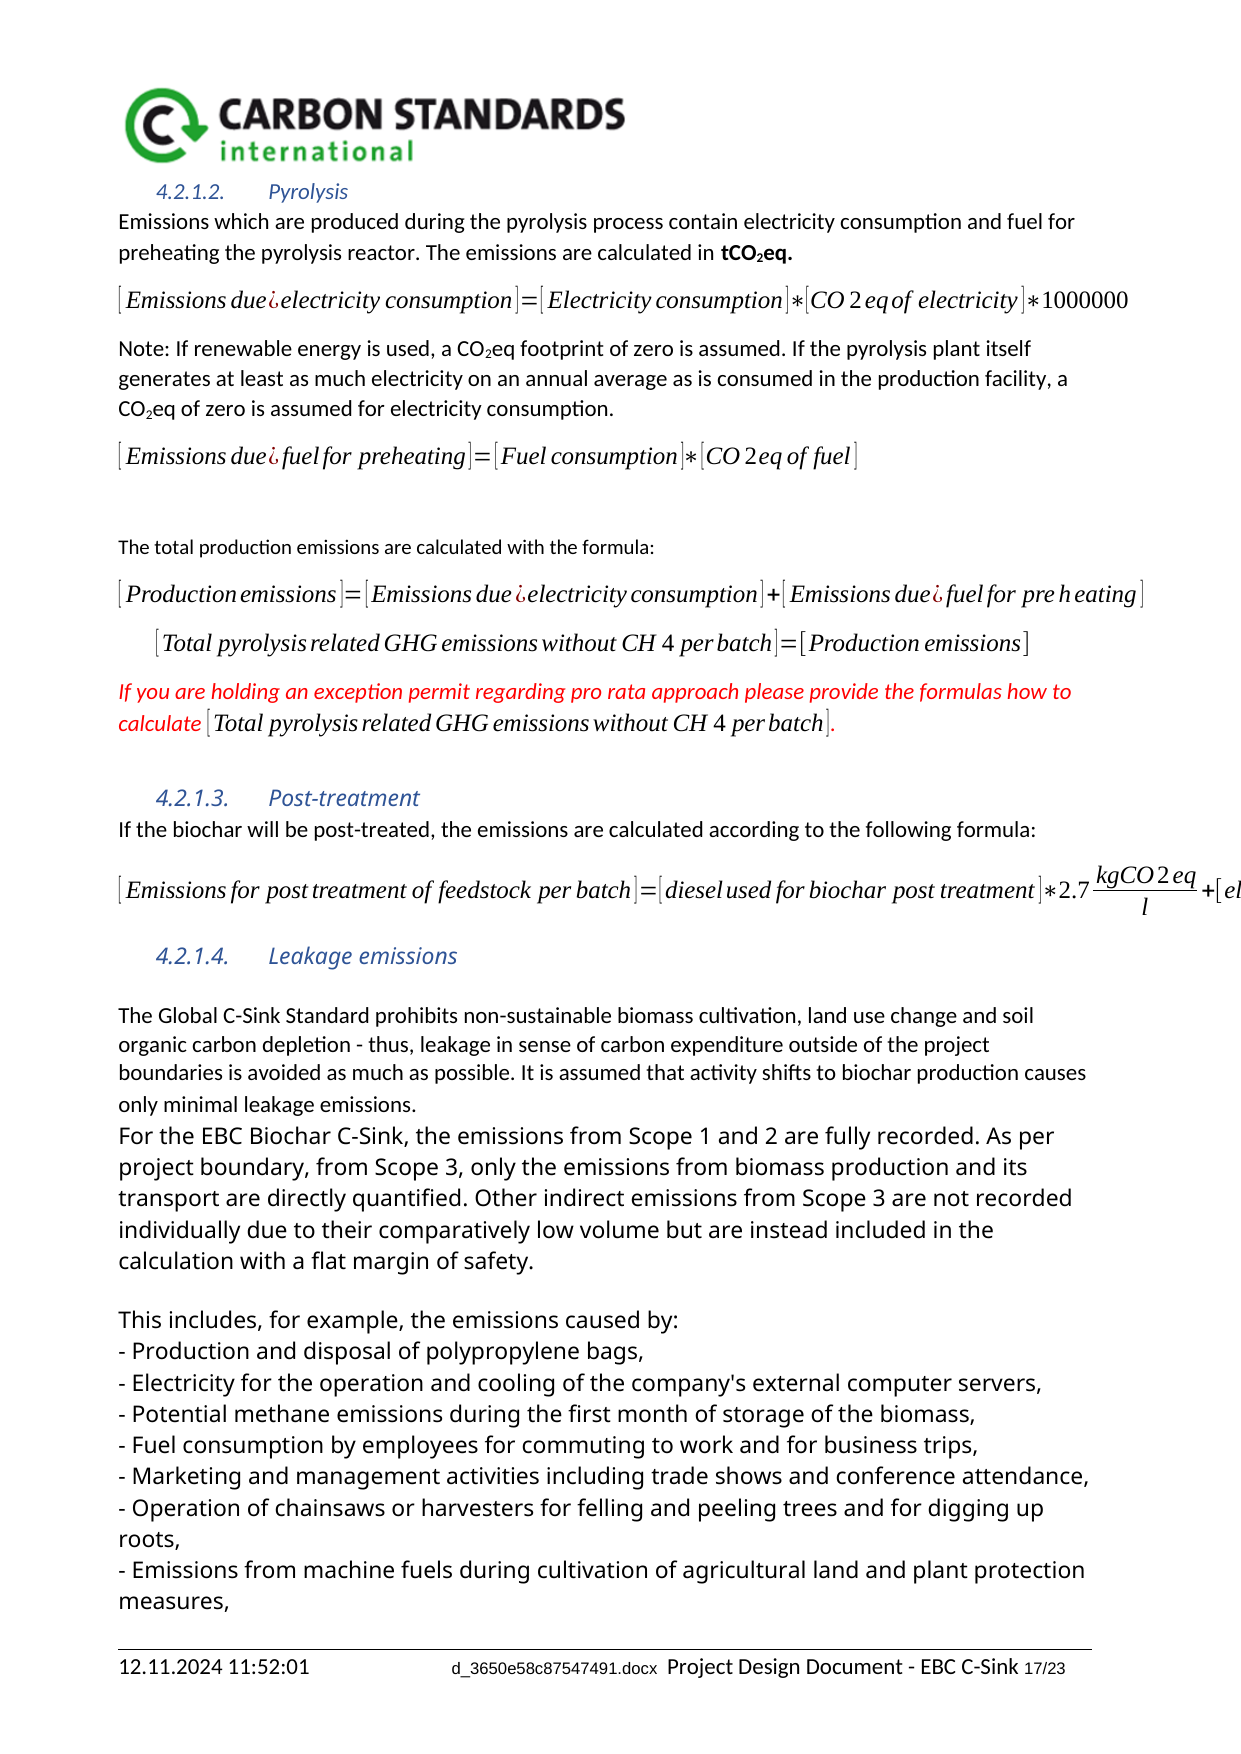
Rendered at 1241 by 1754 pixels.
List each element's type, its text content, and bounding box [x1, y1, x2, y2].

text This includes, for example, the emissions caused by: [118, 1304, 1092, 1335]
subtitle Pyrolysis [156, 177, 1092, 205]
text - Potential methane emissions during the first month of storage of the biomass, [118, 1398, 1092, 1429]
text Emissions which are produced during the pyrolysis process contain electricity consumption and fuel for preheating the pyrolysis reactor. The emissions are calculated in tCO2eq. [118, 207, 1092, 266]
text The Global C-Sink Standard prohibits non-sustainable biomass cultivation, land use change and soil organic carbon depletion - thus, leakage in sense of carbon expenditure outside of the project boundaries is avoided as much as possible. It is assumed that activity shifts to biochar production causes only minimal leakage emissions. [118, 1002, 1092, 1120]
subtitle Post-treatment [156, 781, 1092, 813]
text - Production and disposal of polypropylene bags, [118, 1335, 1092, 1367]
text - Emissions from machine fuels during cultivation of agricultural land and plant protection measures, [118, 1554, 1092, 1617]
text If you are holding an exception permit regarding pro rata approach please provide the formulas how to calculate . [118, 677, 1092, 738]
text Note: If renewable energy is used, a CO2eq footprint of zero is assumed. If the pyrolysis plant itself generates at least as much electricity on an annual average as is consumed in the production facility, a CO2eq of zero is assumed for electricity consumption. [118, 334, 1092, 422]
subtitle Leakage emissions [156, 940, 1092, 971]
text - Electricity for the operation and cooling of the company's external computer servers, [118, 1367, 1092, 1398]
text For the EBC Biochar C-Sink, the emissions from Scope 1 and 2 are fully recorded. As per project boundary, from Scope 3, only the emissions from biomass production and its transport are directly quantified. Other indirect emissions from Scope 3 are not recorded individually due to their comparatively low volume but are instead included in the calculation with a flat margin of safety. [118, 1120, 1092, 1276]
text The total production emissions are calculated with the formula: [118, 534, 1092, 560]
picture [118, 73, 636, 178]
text If the biochar will be post-treated, the emissions are calculated according to the following formula: [118, 815, 1092, 843]
text - Marketing and management activities including trade shows and conference attendance, [118, 1460, 1092, 1492]
text - Fuel consumption by employees for commuting to work and for business trips, [118, 1429, 1092, 1460]
text - Operation of chainsaws or harvesters for felling and peeling trees and for digging up roots, [118, 1492, 1092, 1554]
